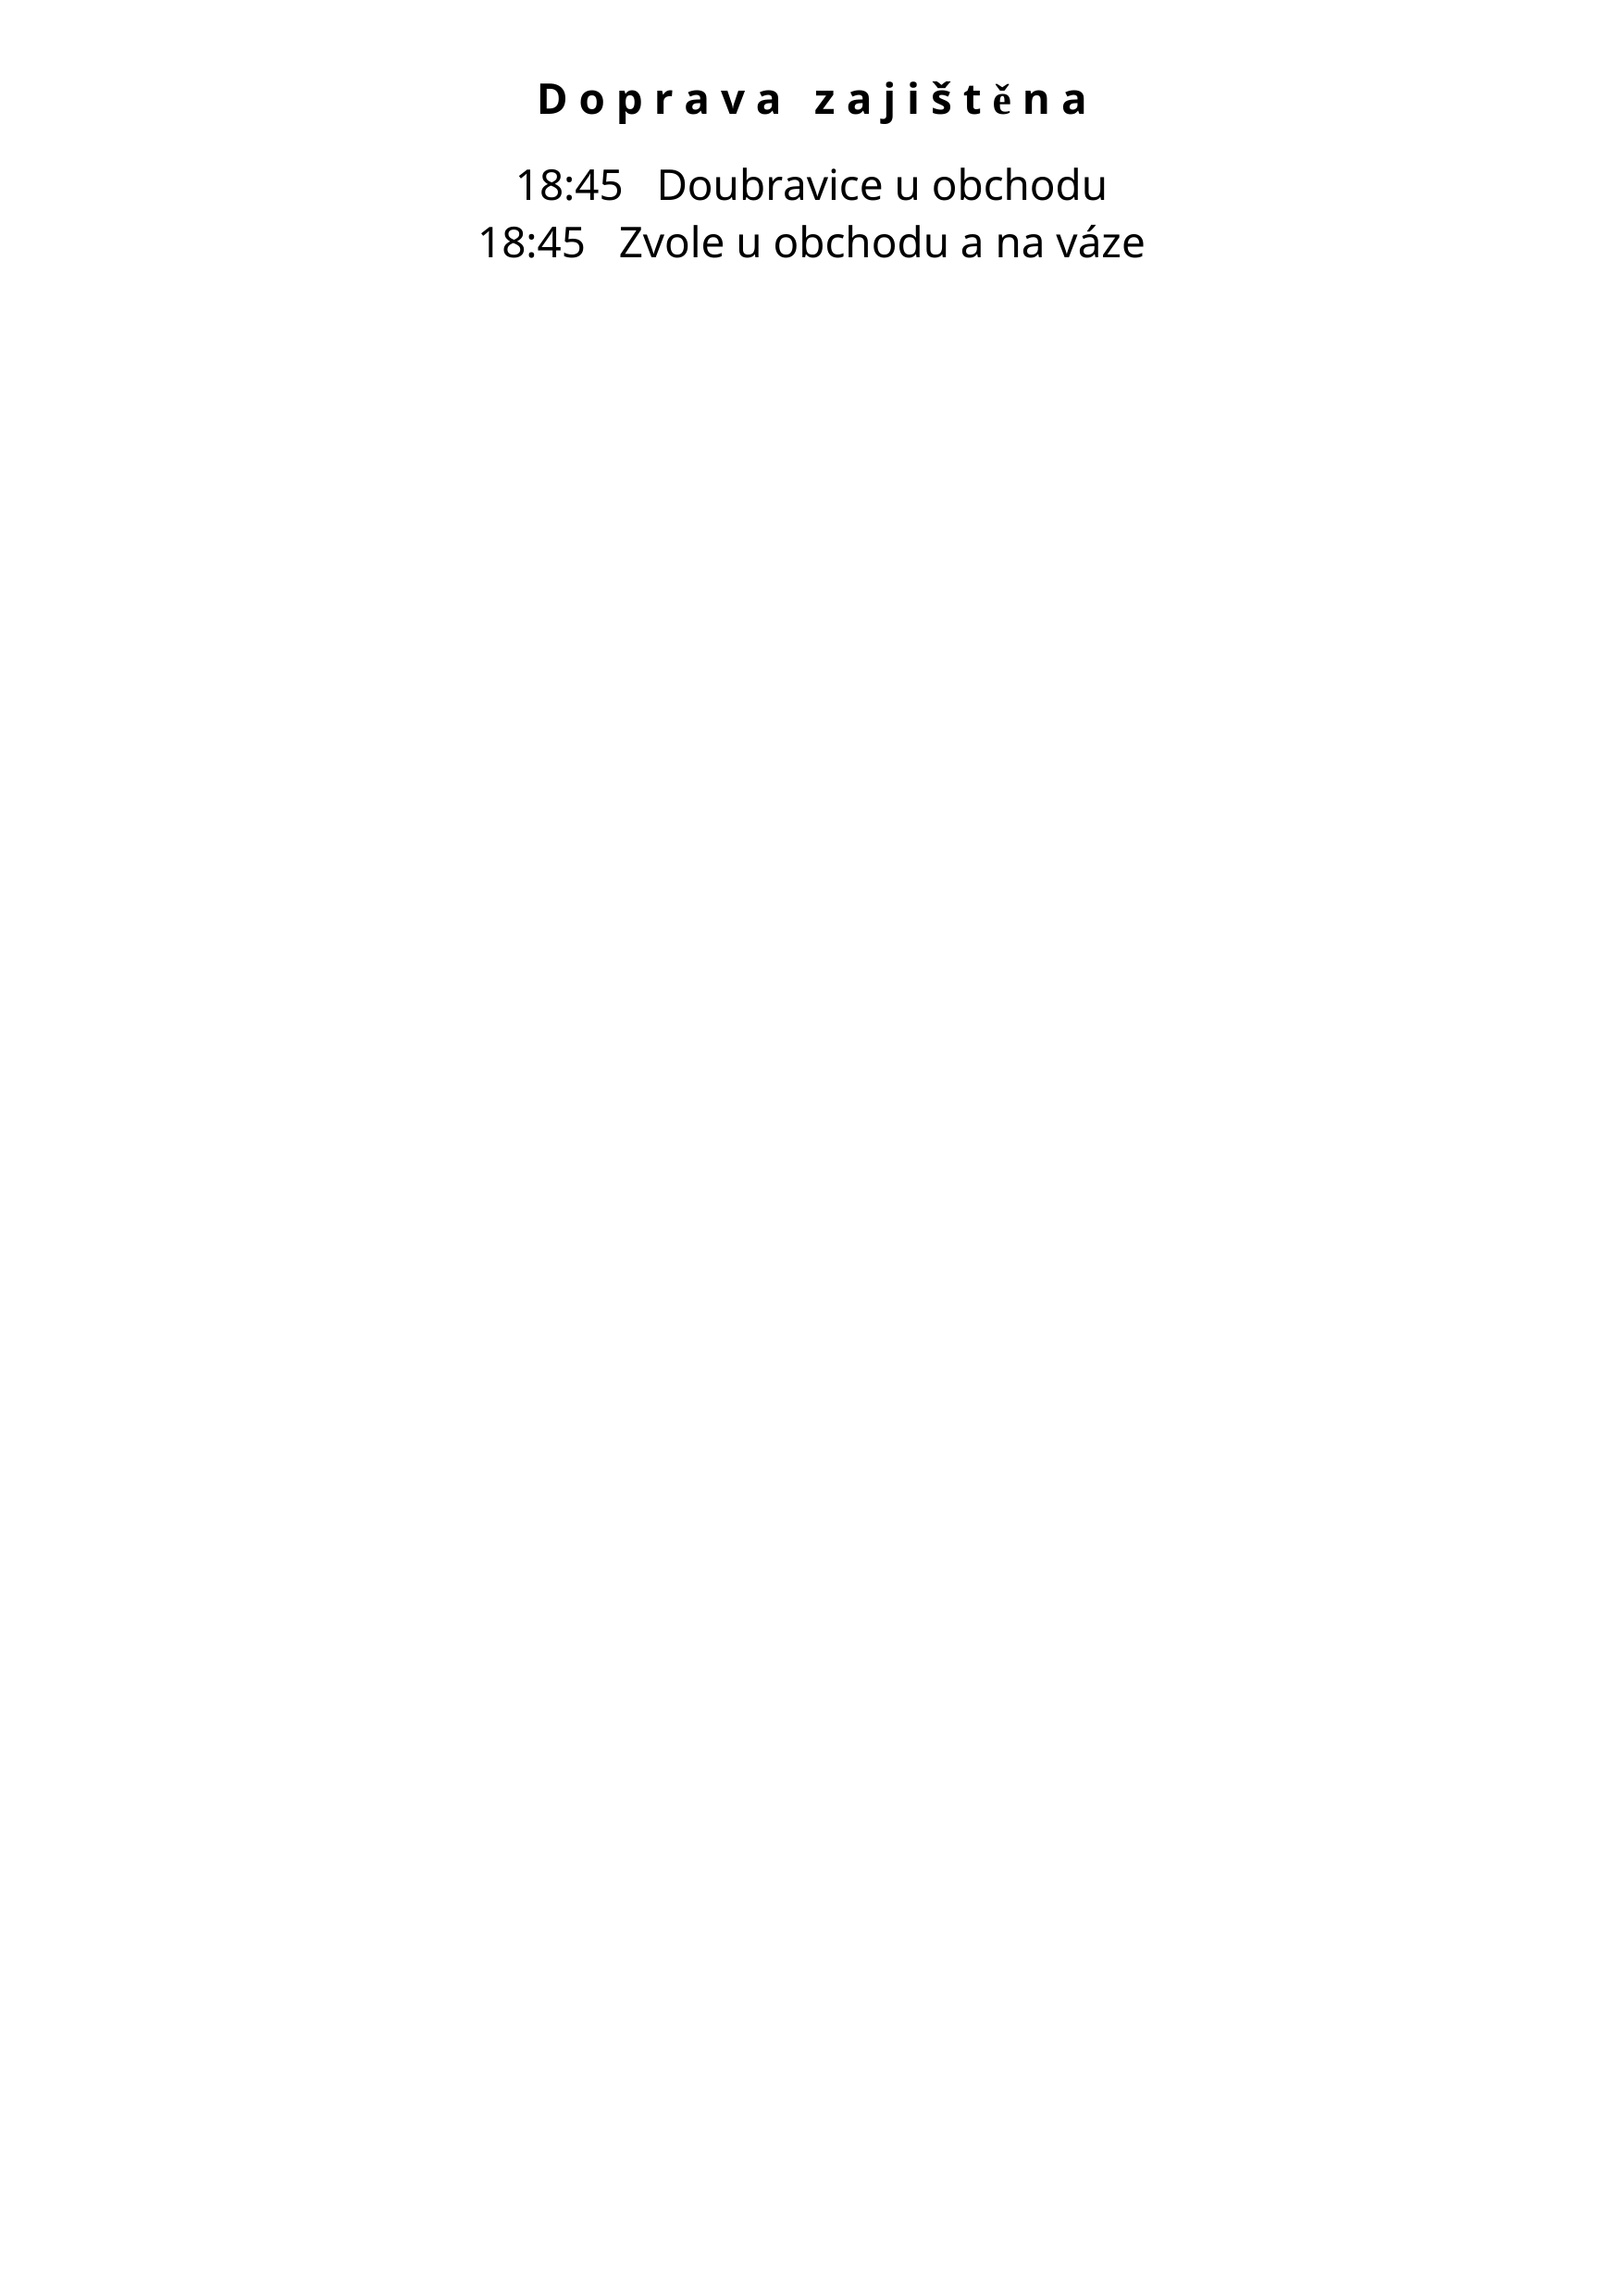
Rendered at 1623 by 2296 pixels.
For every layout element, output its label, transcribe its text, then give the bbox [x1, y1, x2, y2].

text D o p r a v a z a j i š t ě n a [69, 69, 1554, 127]
text 18:45 Zvole u obchodu a na váze [69, 213, 1554, 270]
text 18:45 Doubravice u obchodu [69, 155, 1554, 213]
